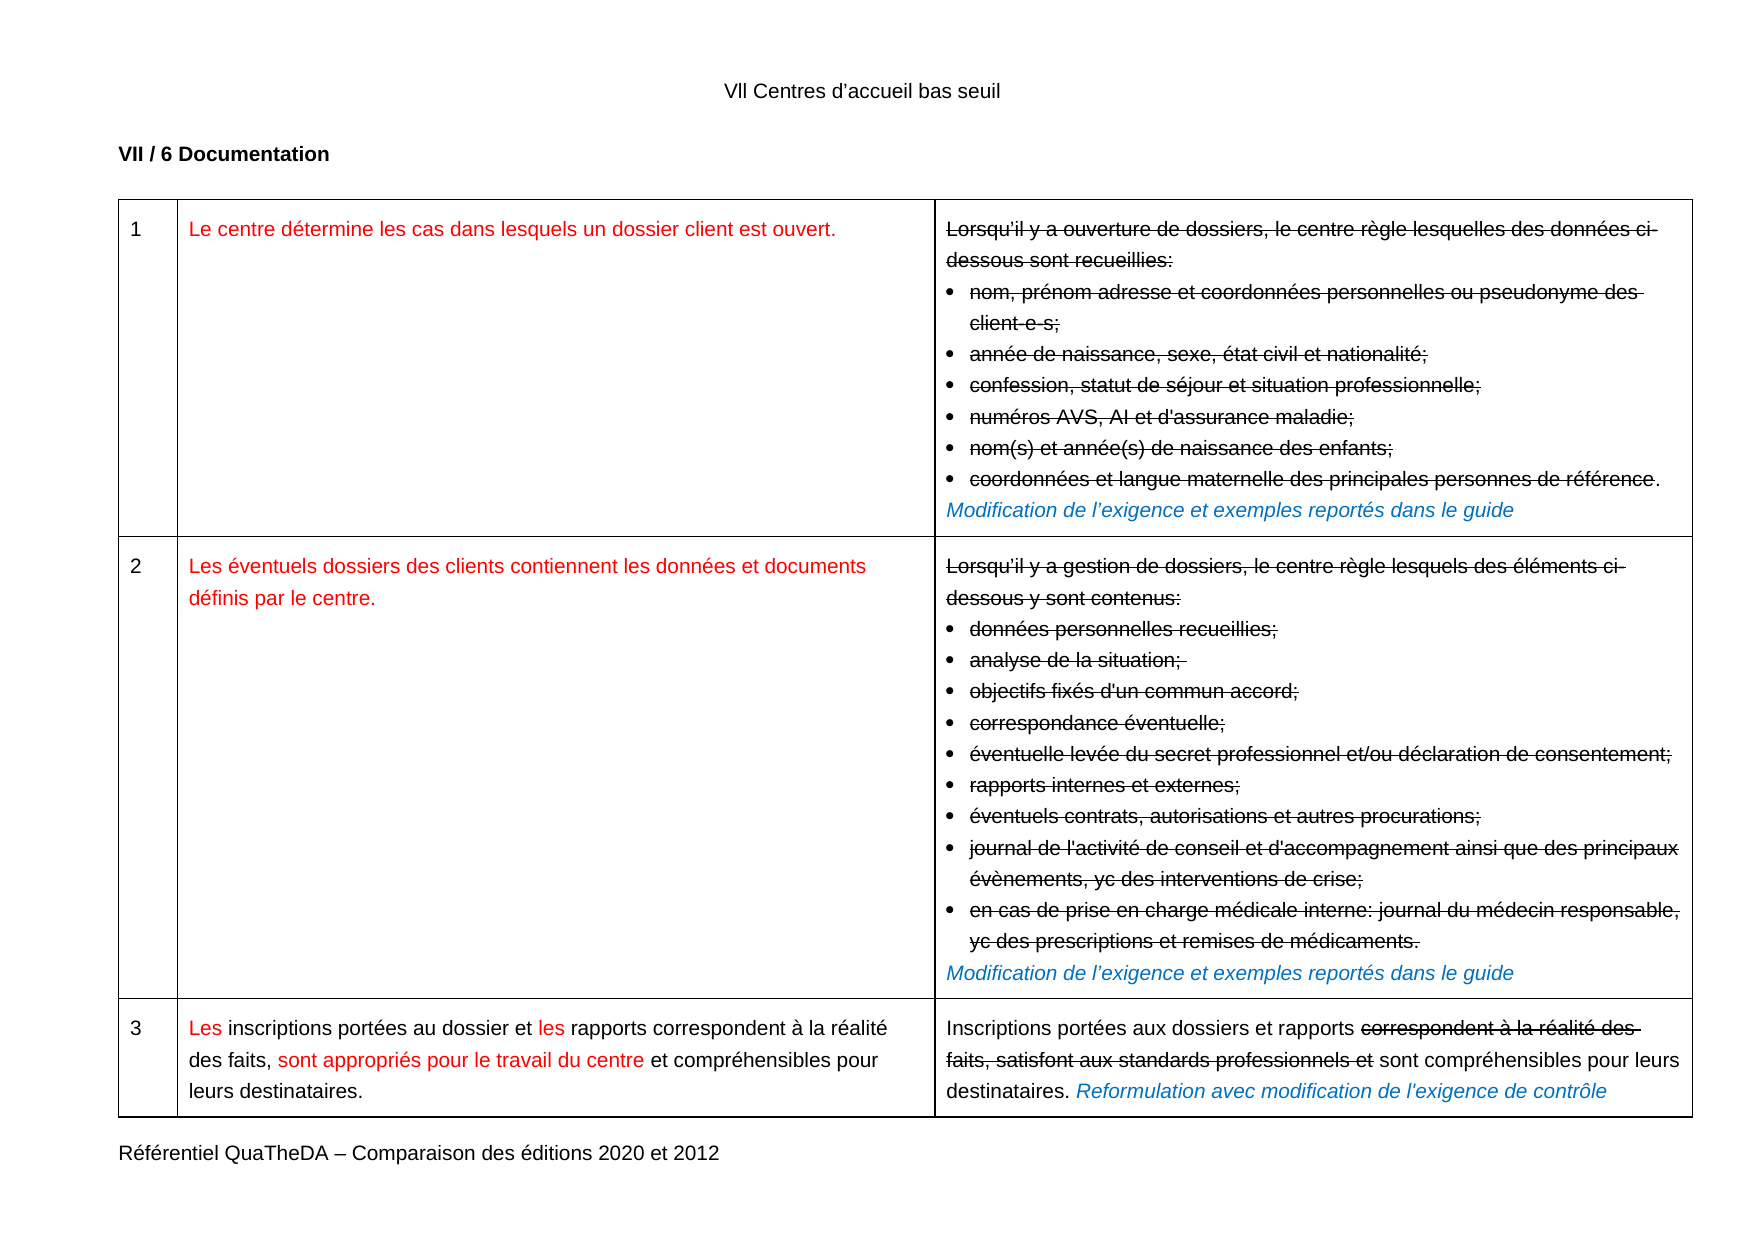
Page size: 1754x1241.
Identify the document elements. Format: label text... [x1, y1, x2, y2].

table_header Le centre détermine les cas dans lesquels un dossier client est ouvert. [178, 200, 934, 536]
table_cell Les éventuels dossiers des clients contiennent les données et documents définis par le centre. [178, 537, 934, 998]
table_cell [936, 999, 1692, 1116]
table_cell Lorsqu’il y a gestion de dossiers, le centre règle lesquels des éléments ci-dessous y sont contenus: données personnelles recueillies; analyse de la situation; objectifs fixés d'un commun accord; correspondance éventuelle; éventuelle levée du secret professionnel et/ou déclaration de consentement; rapports internes et externes; éventuels contrats, autorisations et autres procurations; journal de l'activité de conseil et d'accompagnement ainsi que des principaux évènements, yc des interventions de crise; en cas de prise en charge médicale interne: journal du médecin responsable, yc des prescriptions et remises de médicaments. Modification de l’exigence et exemples reportés dans le guide [936, 537, 1692, 998]
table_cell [178, 999, 934, 1116]
subtitle VII / 6 Documentation [118, 136, 1665, 168]
table_cell 2 [119, 537, 177, 998]
table_cell 3 [119, 999, 177, 1116]
table_header 1 [119, 200, 177, 536]
table_header Lorsqu’il y a ouverture de dossiers, le centre règle lesquelles des données ci-dessous sont recueillies: nom, prénom adresse et coordonnées personnelles ou pseudonyme des client-e-s; année de naissance, sexe, état civil et nationalité; confession, statut de séjour et situation professionnelle; numéros AVS, AI et d'assurance maladie; nom(s) et année(s) de naissance des enfants; coordonnées et langue maternelle des principales personnes de référence. Modification de l’exigence et exemples reportés dans le guide [936, 200, 1692, 536]
